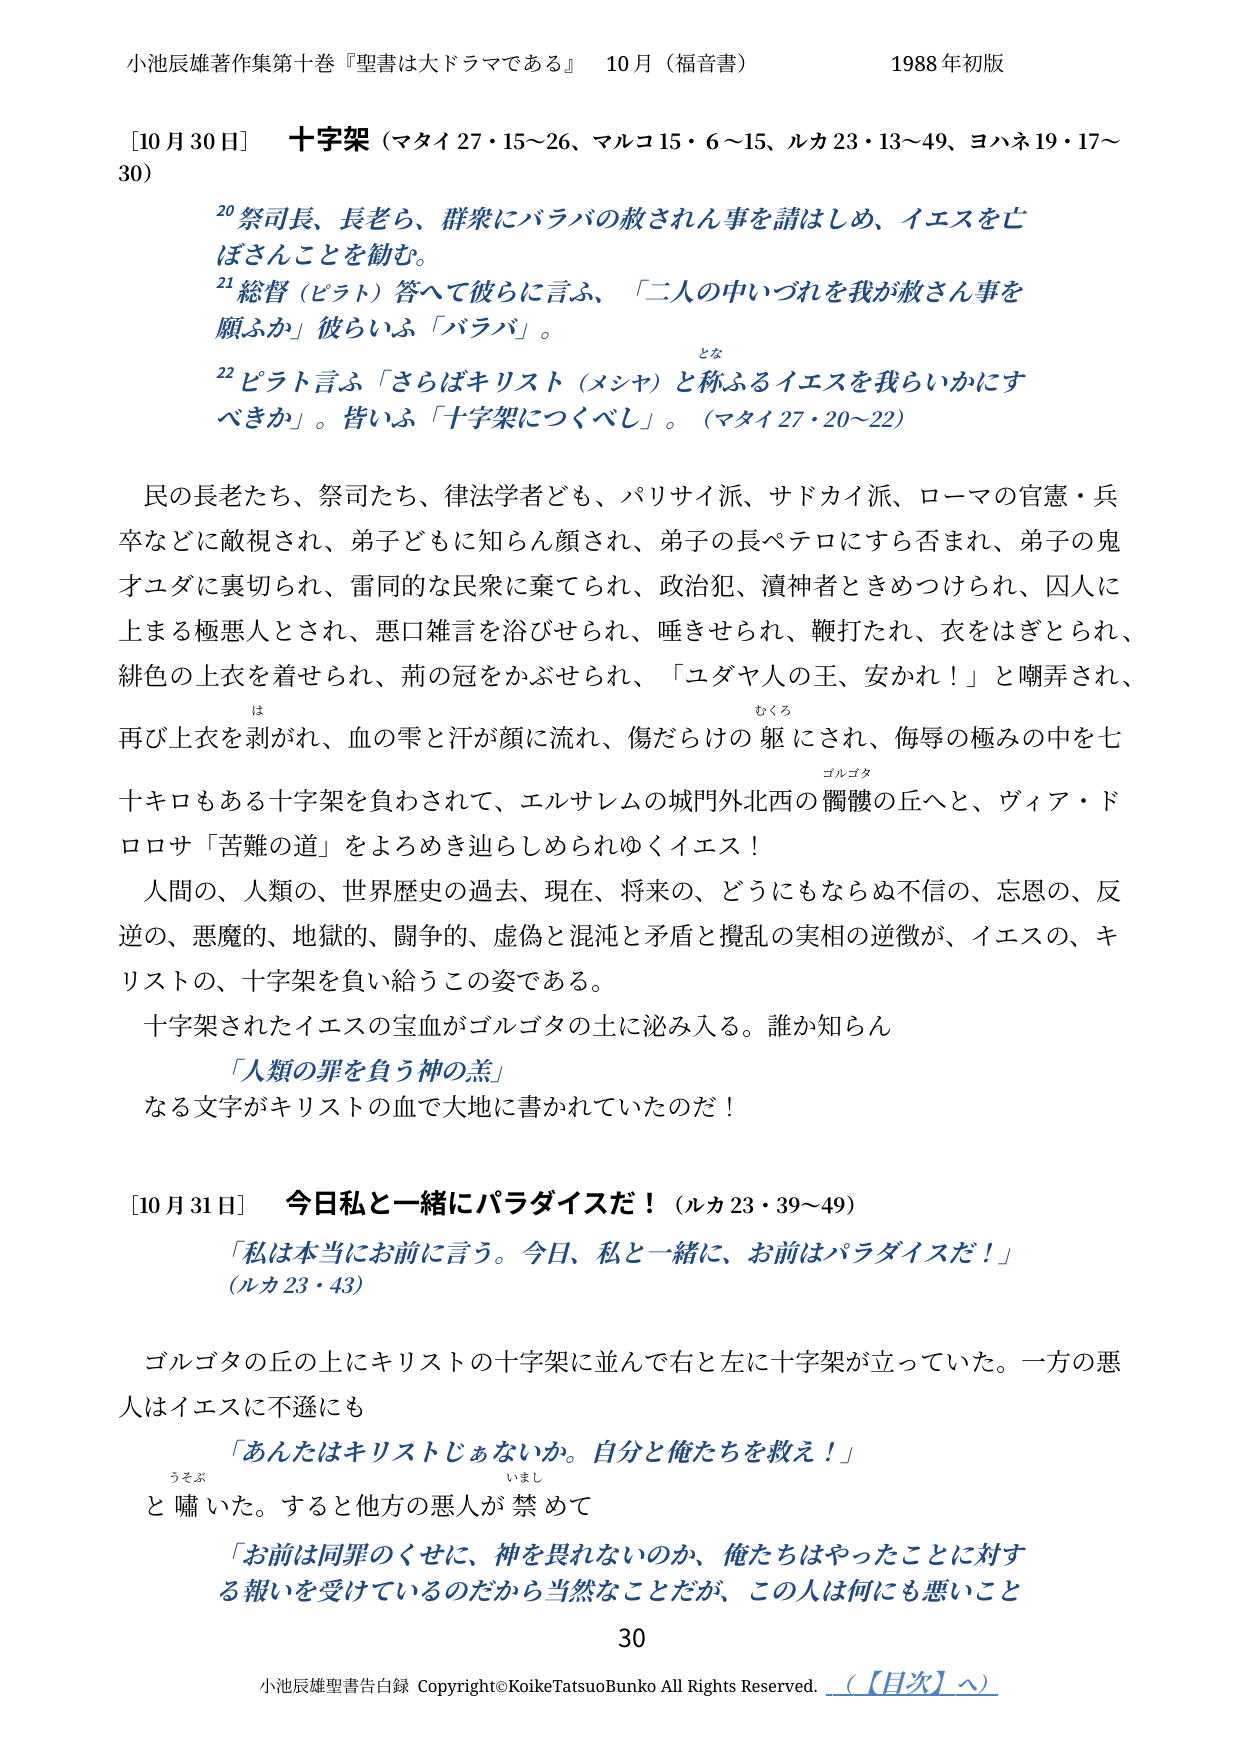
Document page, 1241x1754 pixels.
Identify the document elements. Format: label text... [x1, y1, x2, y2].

text ゴルゴタの丘の上にキリストの十字架に並んで右と左に十字架が立っていた。一方の悪人はイエスに不遜にも [118, 1342, 1122, 1423]
text 20祭司長、長老ら、群衆にバラバの赦されん事を請はしめ、イエスを亡ぼさんことを勧む。 [216, 200, 1024, 272]
text 人間の、人類の、世界歴史の過去、現在、将来の、どうにもならぬ不信の、忘恩の、反逆の、悪魔的、地獄的、闘争的、虚偽と混沌と矛盾と攪乱の実相の逆徴が、イエスの、キリストの、十字架を負い給うこの姿である。 [118, 872, 1122, 998]
text 民の長老たち、祭司たち、律法学者ども、パリサイ派、サドカイ派、ローマの官憲・兵卒などに敵視され、弟子どもに知らん顔され、弟子の長ペテロにすら否まれ、弟子の鬼才ユダに裏切られ、雷同的な民衆に棄てられ、政治犯、瀆神者ときめつけられ、囚人に上まる極悪人とされ、悪口雑言を浴びせられ、唾きせられ、鞭打たれ、衣をはぎとられ、緋色の上衣を着せられ、荊の冠をかぶせられ、「ユダヤ人の王、安かれ！」と嘲弄され、再び上衣をがれ、血の雫と汗が顔に流れ、傷だらけのにされ、侮辱の極みの中を七十キロもある十字架を負わされて、エルサレムの城門外北西のの丘へと、ヴィア・ドロロサ「苦難の道」をよろめき辿らしめられゆくイエス！ [118, 477, 1122, 863]
text 十字架されたイエスの宝血がゴルゴタの土に泌み入る。誰か知らん [118, 1007, 1122, 1042]
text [216, 1536, 1024, 1607]
text 22ピラト言ふ「さらばキリスト（メシヤ）とふるイエスを我らいかにすべきか」。皆いふ「十字架につくべし」。（マタイ27・20～22） [216, 344, 1024, 434]
text 21総督（ピラト）答へて彼らに言ふ、「二人の中いづれを我が赦さん事を願ふか」彼らいふ「バラバ」。 [216, 272, 1024, 344]
subtitle ［10月30日］ 十字架（マタイ27・15～26、マルコ15・６～15、ルカ23・13～49、ヨハネ19・17～30） [118, 118, 1122, 187]
text なる文字がキリストの血で大地に書かれていたのだ！ [118, 1087, 1122, 1123]
subtitle ［10月31日］ 今日私と一緒にパラダイスだ！（ルカ23・39～49） [118, 1182, 1122, 1222]
text 「人類の罪を負う神の羔」 [216, 1051, 1024, 1087]
text 「私は本当にお前に言う。今日、私と一緒に、お前はパラダイスだ！」（ルカ23・43） [216, 1234, 1024, 1300]
text といた。すると他方の悪人がめて [118, 1468, 1122, 1522]
text 「あんたはキリストじぁないか。自分と俺たちを救え！」 [216, 1432, 1024, 1468]
